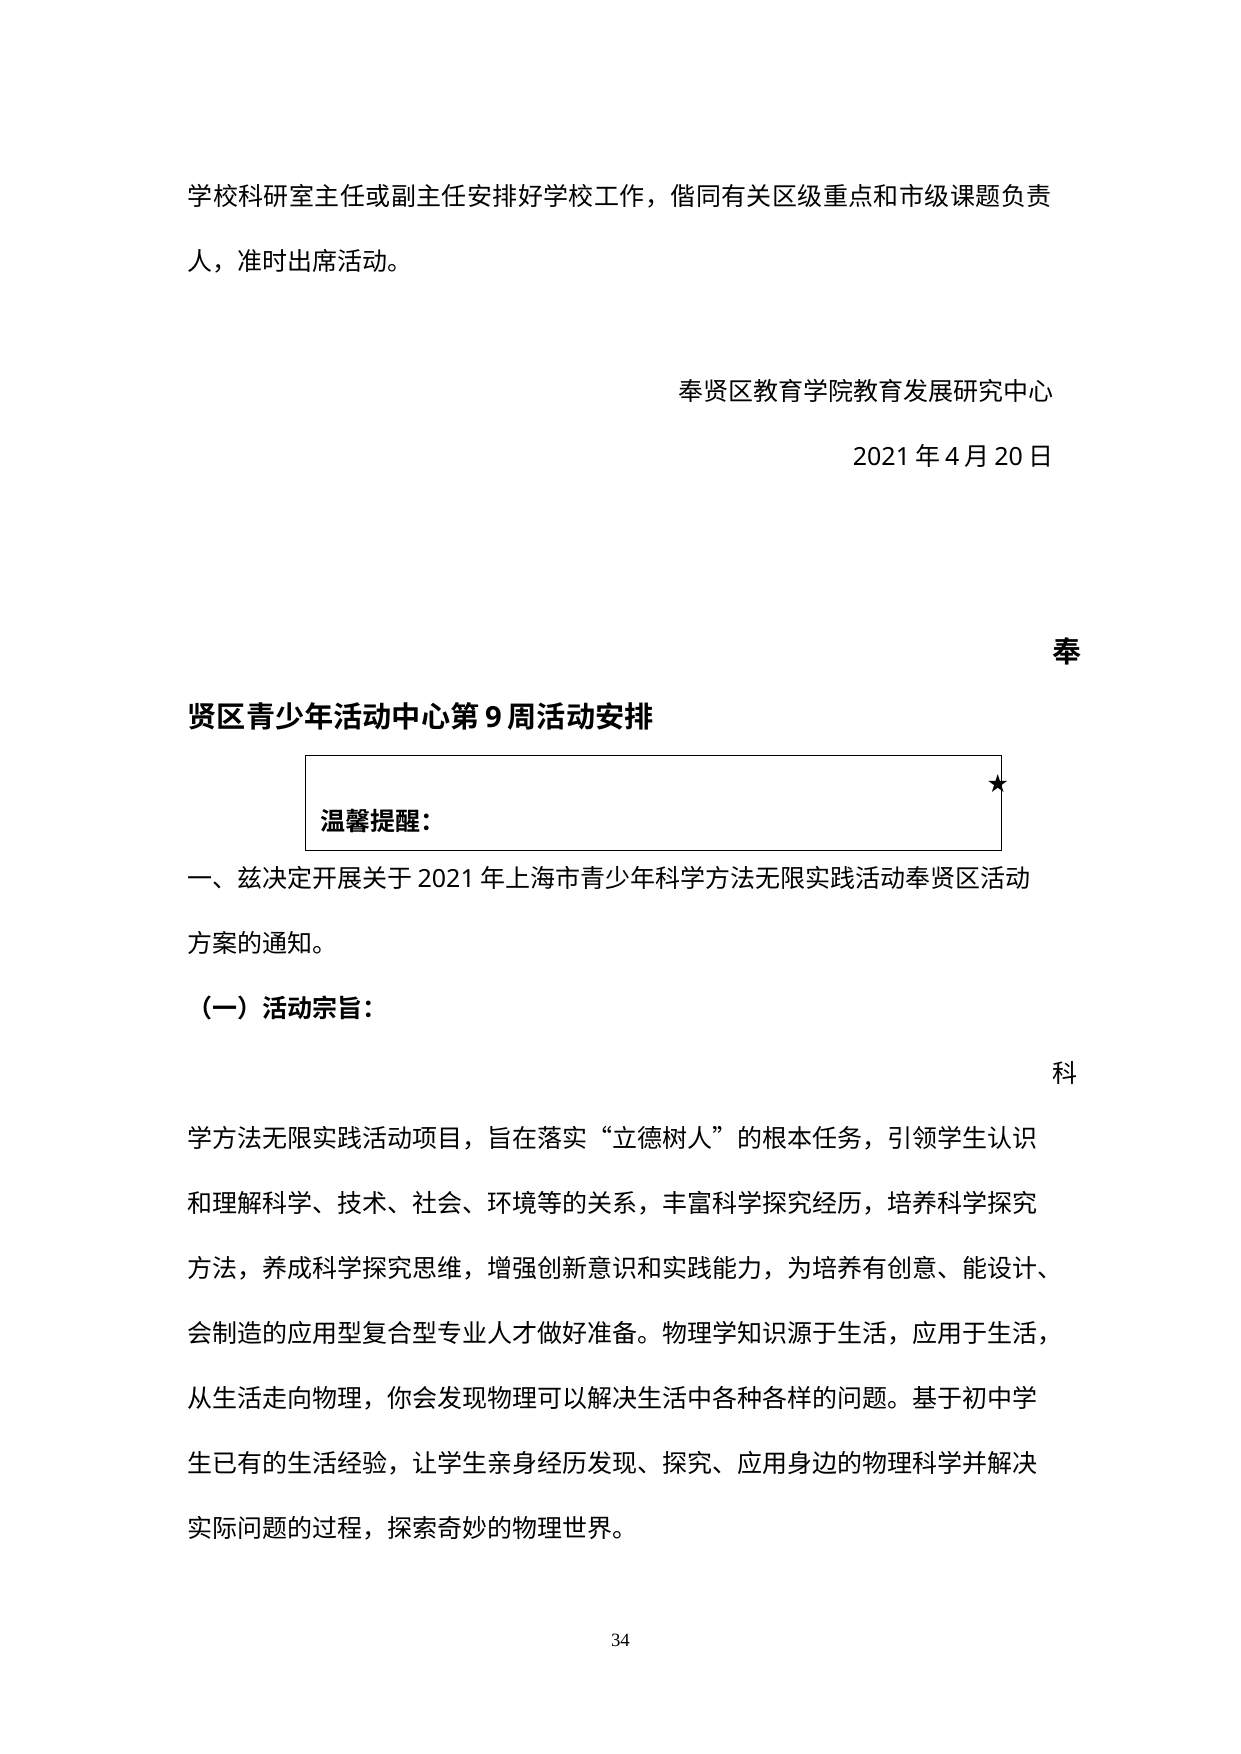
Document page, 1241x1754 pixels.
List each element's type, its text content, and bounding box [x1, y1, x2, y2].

text 一、兹决定开展关于2021年上海市青少年科学方法无限实践活动奉贤区活动方案的通知。 [187, 844, 1053, 974]
text 奉贤区青少年活动中心第9周活动安排 [187, 617, 1053, 747]
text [187, 162, 1053, 292]
text 奉贤区教育学院教育发展研究中心 [187, 357, 1053, 422]
text 2021年4月20日 [187, 422, 1053, 487]
text （一）活动宗旨： [187, 974, 1053, 1039]
text 科学方法无限实践活动项目，旨在落实“立德树人”的根本任务，引领学生认识和理解科学、技术、社会、环境等的关系，丰富科学探究经历，培养科学探究方法，养成科学探究思维，增强创新意识和实践能力，为培养有创意、能设计、会制造的应用型复合型专业人才做好准备。物理学知识源于生活，应用于生活，从生活走向物理，你会发现物理可以解决生活中各种各样的问题。基于初中学生已有的生活经验，让学生亲身经历发现、探究、应用身边的物理科学并解决实际问题的过程，探索奇妙的物理世界。 [187, 1039, 1053, 1559]
